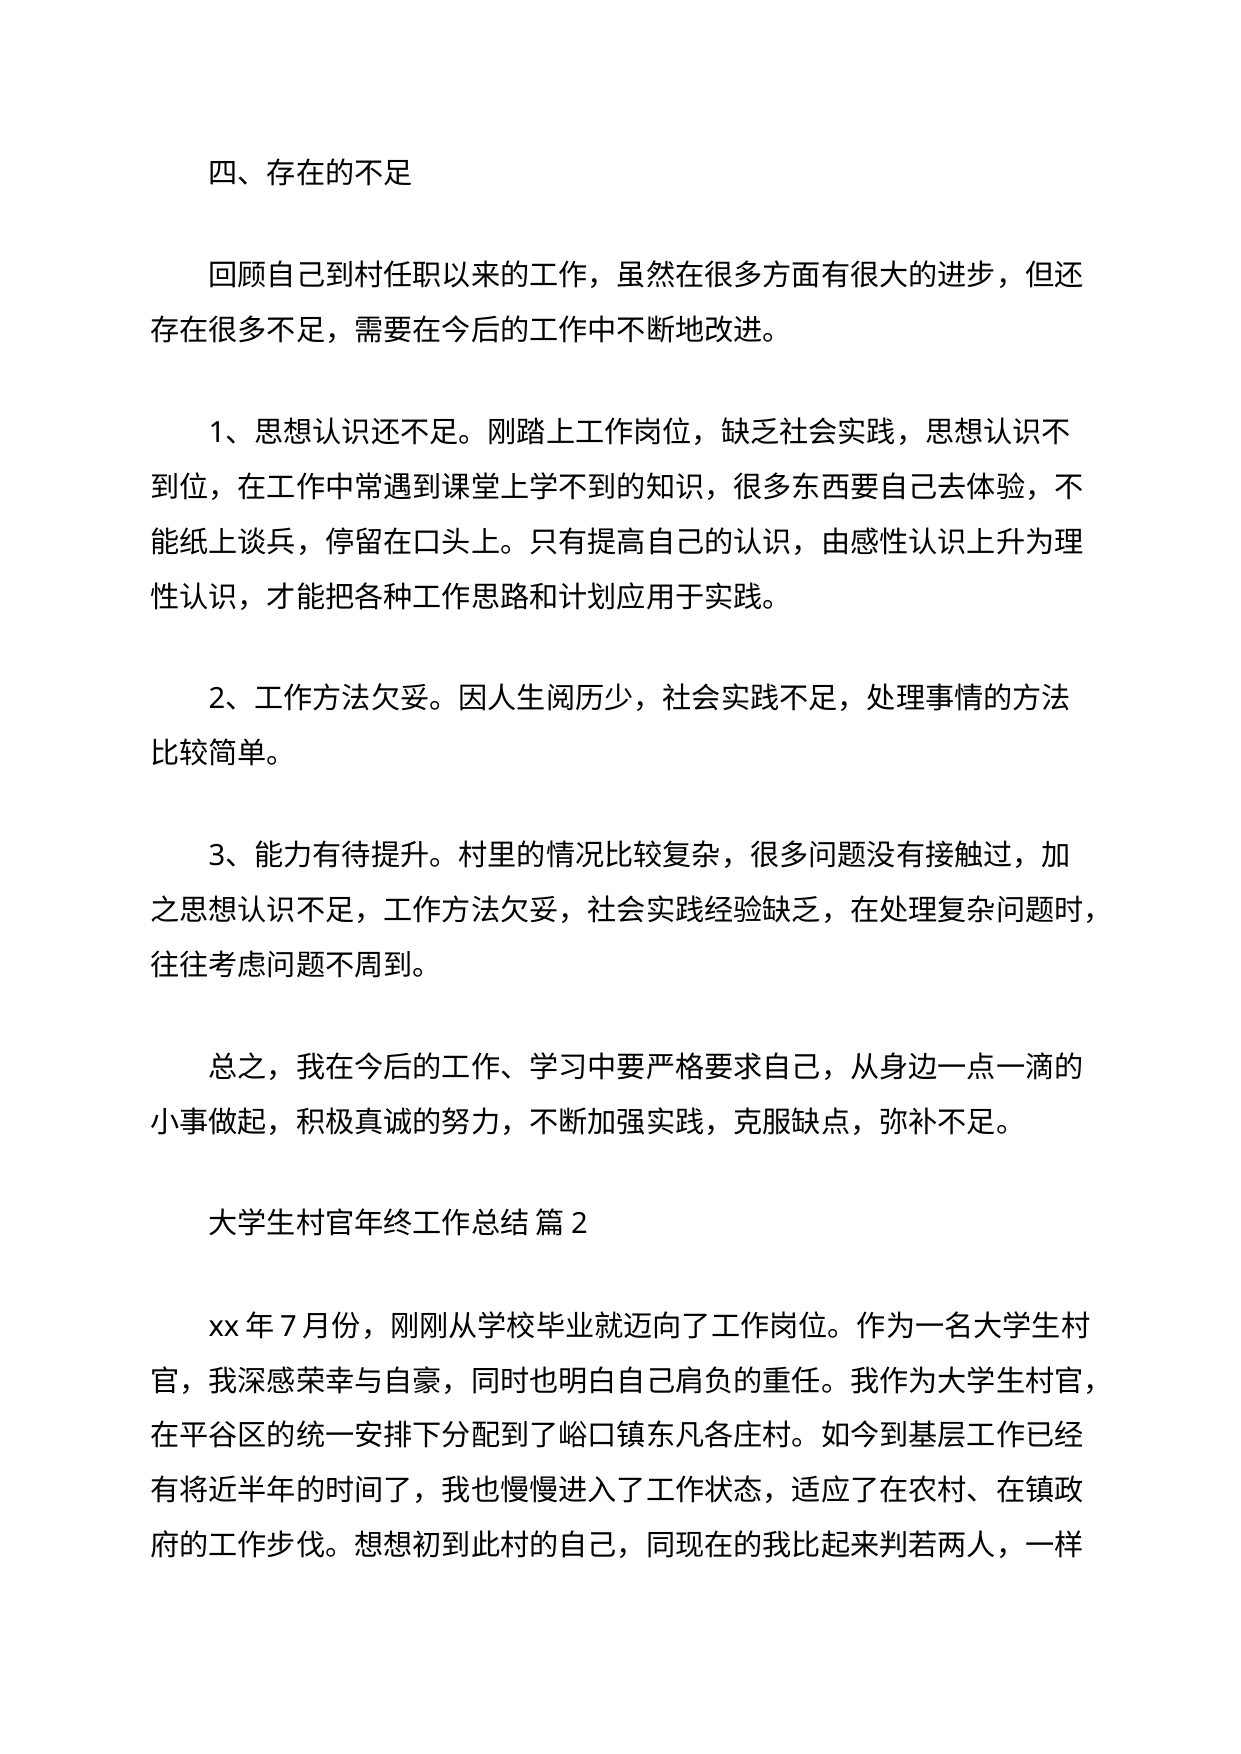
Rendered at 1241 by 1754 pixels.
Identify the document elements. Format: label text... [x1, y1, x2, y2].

text 大学生村官年终工作总结 篇2 [150, 1200, 1090, 1242]
text 1、思想认识还不足。刚踏上工作岗位，缺乏社会实践，思想认识不到位，在工作中常遇到课堂上学不到的知识，很多东西要自己去体验，不能纸上谈兵，停留在口头上。只有提高自己的认识，由感性认识上升为理性认识，才能把各种工作思路和计划应用于实践。 [150, 408, 1090, 616]
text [150, 1302, 1090, 1564]
text 四、存在的不足 [150, 150, 1090, 192]
text 回顾自己到村任职以来的工作，虽然在很多方面有很大的进步，但还存在很多不足，需要在今后的工作中不断地改进。 [150, 252, 1090, 349]
text 3、能力有待提升。村里的情况比较复杂，很多问题没有接触过，加之思想认识不足，工作方法欠妥，社会实践经验缺乏，在处理复杂问题时，往往考虑问题不周到。 [150, 832, 1090, 984]
text 2、工作方法欠妥。因人生阅历少，社会实践不足，处理事情的方法比较简单。 [150, 675, 1090, 772]
text 总之，我在今后的工作、学习中要严格要求自己，从身边一点一滴的小事做起，积极真诚的努力，不断加强实践，克服缺点，弥补不足。 [150, 1043, 1090, 1141]
